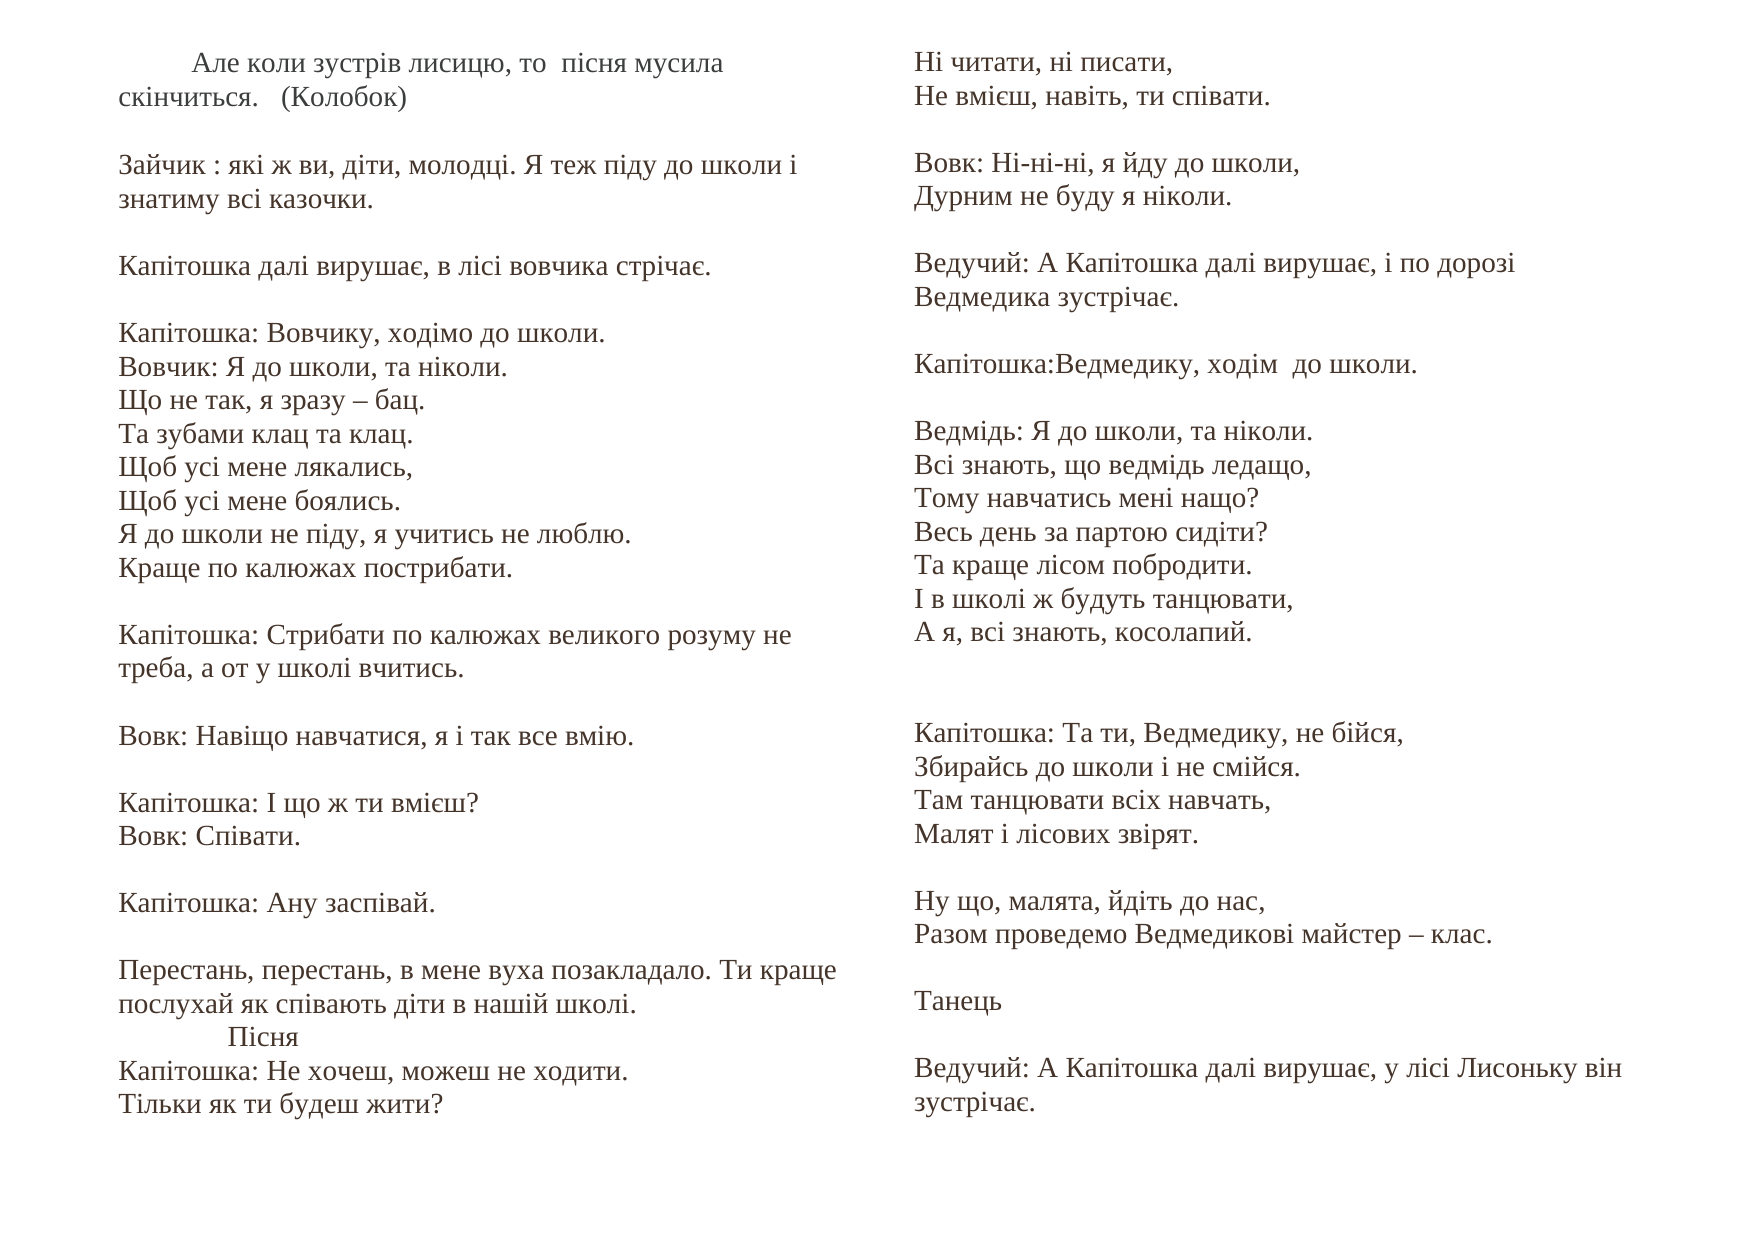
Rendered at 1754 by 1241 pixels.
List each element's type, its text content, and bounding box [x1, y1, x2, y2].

text Щоб усі мене боялись. [118, 483, 840, 516]
text Краще по калюжах пострибати. [118, 550, 840, 583]
text Зайчик : які ж ви, діти, молодці. Я теж піду до школи і знатиму всі казочки. [118, 147, 840, 214]
text Ведучий: А Капітошка далі вирушає, і по дорозі Ведмедика зустрічає. [914, 246, 1636, 313]
text Я до школи не піду, я учитись не люблю. [118, 516, 840, 550]
text Ну що, малята, йдіть до нас, [914, 883, 1636, 916]
text Дурним не буду я ніколи. [914, 178, 1636, 212]
text Збирайсь до школи і не смійся. [914, 749, 1636, 782]
text І в школі ж будуть танцювати, [914, 581, 1636, 614]
text Пісня [118, 1019, 840, 1053]
text Тому навчатись мені нащо? [914, 480, 1636, 514]
text Капітошка: Та ти, Ведмедику, не бійся, [914, 715, 1636, 749]
text Перестань, перестань, в мене вуха позакладало. Ти краще послухай як співають діти в нашій школі. [118, 952, 840, 1019]
text Щоб усі мене лякались, [118, 449, 840, 483]
text Та зубами клац та клац. [118, 416, 840, 449]
text Там танцювати всіх навчать, [914, 782, 1636, 816]
text Та краще лісом побродити. [914, 547, 1636, 581]
text Капітошка: Ану заспівай. [118, 885, 840, 919]
text Капітошка: І що ж ти вмієш? [118, 785, 840, 818]
text Капітошка: Не хочеш, можеш не ходити. [118, 1053, 840, 1087]
text Весь день за партою сидіти? [914, 514, 1636, 547]
text Але коли зустрів лисицю, то пісня мусила скінчиться. (Колобок) [118, 44, 840, 113]
text Тільки як ти будеш жити? [118, 1087, 840, 1120]
text Ні читати, ні писати, [914, 44, 1636, 78]
text Вовчик: Я до школи, та ніколи. [118, 349, 840, 382]
text Вовк: Співати. [118, 818, 840, 852]
text Вовк: Ні-ні-ні, я йду до школи, [914, 145, 1636, 178]
text Капітошка: Стрибати по калюжах великого розуму не треба, а от у школі вчитись. [118, 617, 840, 684]
text Танець [914, 983, 1636, 1017]
text Не вмієш, навіть, ти співати. [914, 78, 1636, 111]
text Ведмідь: Я до школи, та ніколи. [914, 413, 1636, 447]
text Капітошка:Ведмедику, ходім до школи. [914, 346, 1636, 380]
text Капітошка далі вирушає, в лісі вовчика стрічає. [118, 248, 840, 282]
text Що не так, я зразу – бац. [118, 382, 840, 416]
text Вовк: Навіщо навчатися, я і так все вмію. [118, 718, 840, 751]
text Всі знають, що ведмідь ледащо, [914, 447, 1636, 480]
text А я, всі знають, косолапий. [914, 614, 1636, 648]
text Малят і лісових звірят. [914, 816, 1636, 849]
text Ведучий: А Капітошка далі вирушає, у лісі Лисоньку він зустрічає. [914, 1051, 1636, 1118]
text Капітошка: Вовчику, ходімо до школи. [118, 315, 840, 349]
text Разом проведемо Ведмедикові майстер – клас. [914, 916, 1636, 950]
